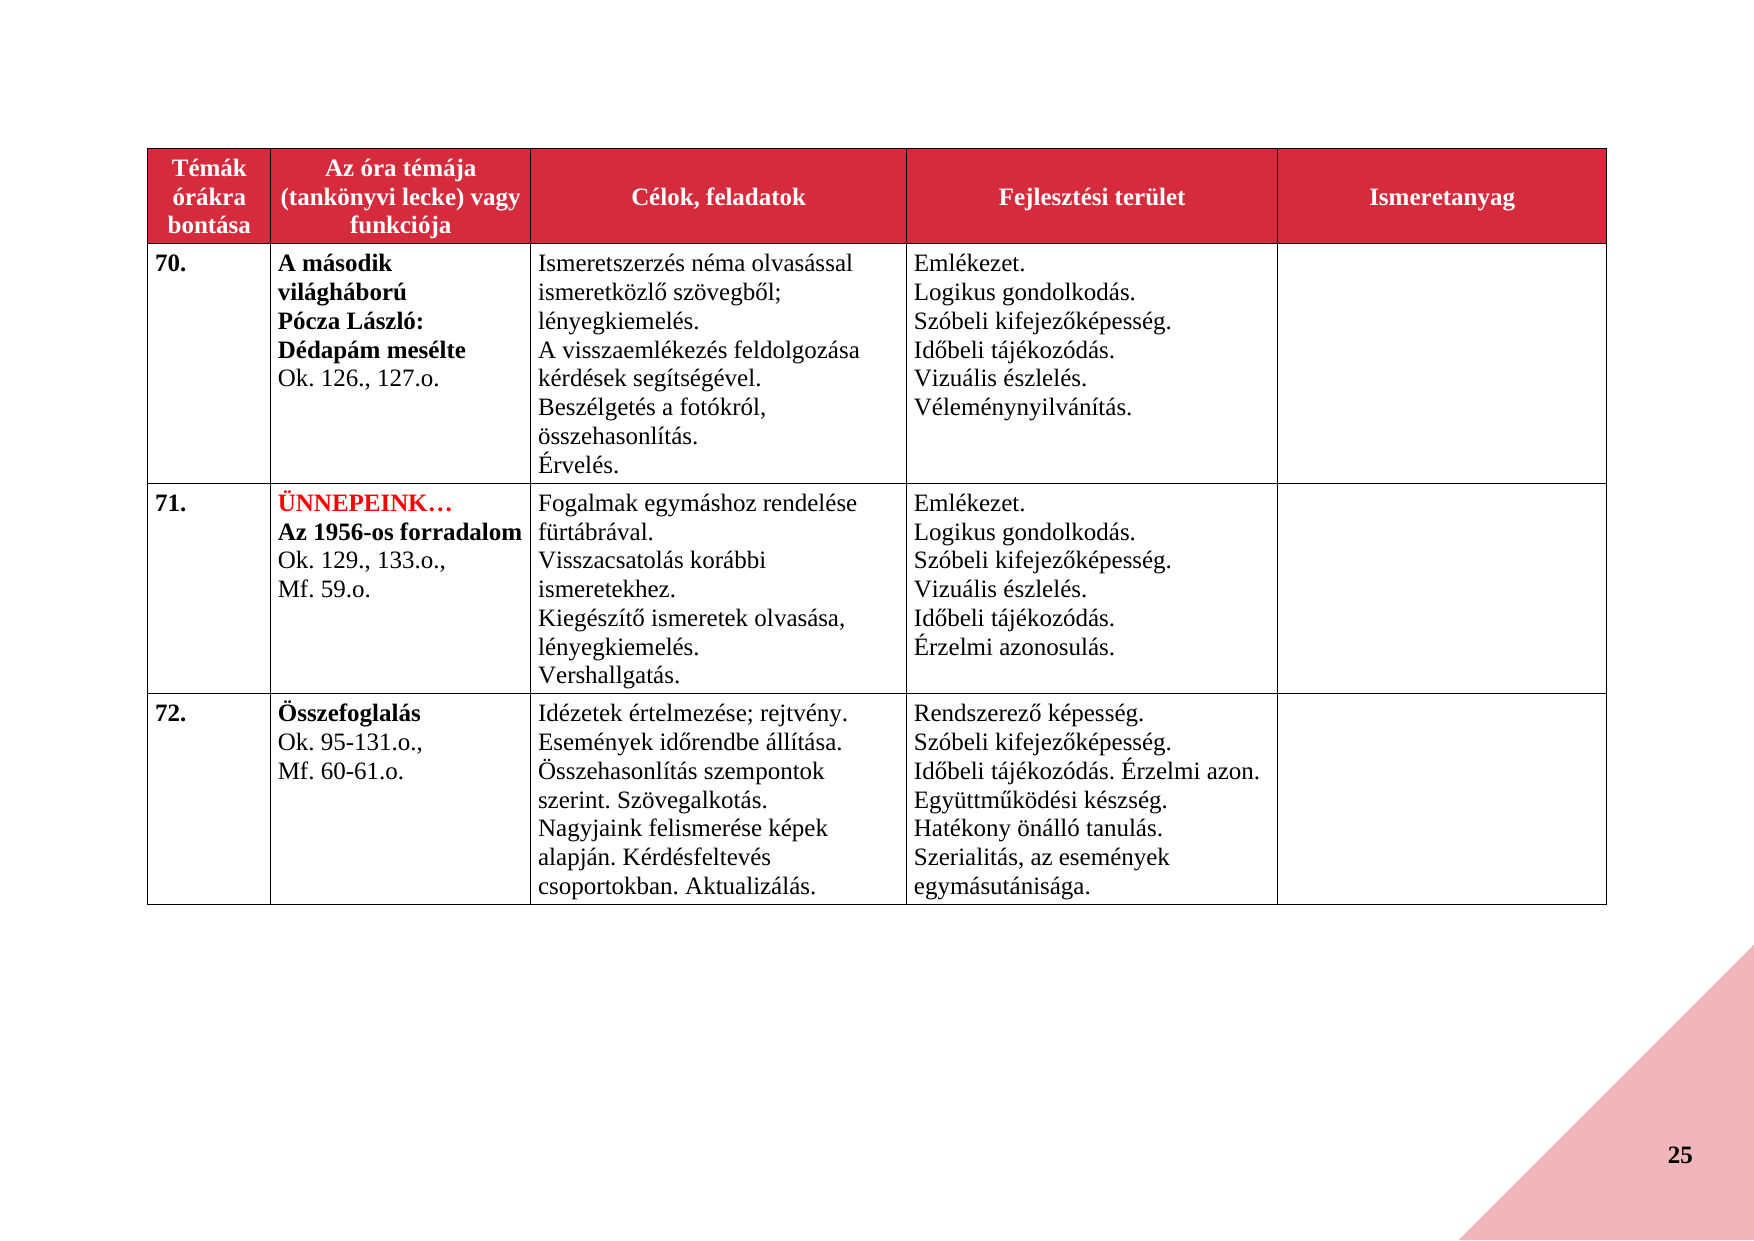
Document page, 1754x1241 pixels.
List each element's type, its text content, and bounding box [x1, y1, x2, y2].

table_header Témák órákra bontása [148, 149, 270, 243]
table_header Célok, feladatok [531, 149, 906, 243]
table_cell Fogalmak egymáshoz rendelése fürtábrával. Visszacsatolás korábbi ismeretekhez. Kiegészítő ismeretek olvasása, lényegkiemelés. Vershallgatás. [531, 484, 906, 693]
table_cell Összefoglalás Ok. 95-131.o., Mf. 60-61.o. [271, 694, 530, 904]
table_cell 72. [148, 694, 270, 904]
table_header Ismeretanyag [1278, 149, 1606, 243]
table_cell Emlékezet. Logikus gondolkodás. Szóbeli kifejezőképesség. Vizuális észlelés. Időbeli tájékozódás. Érzelmi azonosulás. [907, 484, 1277, 693]
table_cell 71. [148, 484, 270, 693]
table_header Az óra témája (tankönyvi lecke) vagy funkciója [271, 149, 530, 243]
table_cell Emlékezet. Logikus gondolkodás. Szóbeli kifejezőképesség. Időbeli tájékozódás. Vizuális észlelés. Véleménynyilvánítás. [907, 244, 1277, 483]
table_cell [1278, 244, 1606, 483]
table_cell 70. [148, 244, 270, 483]
table_cell ÜNNEPEINK… Az 1956-os forradalom Ok. 129., 133.o., Mf. 59.o. [271, 484, 530, 693]
table_cell [1278, 694, 1606, 904]
table_cell Ismeretszerzés néma olvasással ismeretközlő szövegből; lényegkiemelés. A visszaemlékezés feldolgozása kérdések segítségével. Beszélgetés a fotókról, összehasonlítás. Érvelés. [531, 244, 906, 483]
table_header Fejlesztési terület [907, 149, 1277, 243]
table_cell A második világháború Pócza László: Dédapám mesélte Ok. 126., 127.o. [271, 244, 530, 483]
table_cell [1278, 484, 1606, 693]
table_cell Rendszerező képesség. Szóbeli kifejezőképesség. Időbeli tájékozódás. Érzelmi azon. Együttműködési készség. Hatékony önálló tanulás. Szerialitás, az események egymásutánisága. [907, 694, 1277, 904]
table_cell Idézetek értelmezése; rejtvény. Események időrendbe állítása. Összehasonlítás szempontok szerint. Szövegalkotás. Nagyjaink felismerése képek alapján. Kérdésfeltevés csoportokban. Aktualizálás. [531, 694, 906, 904]
